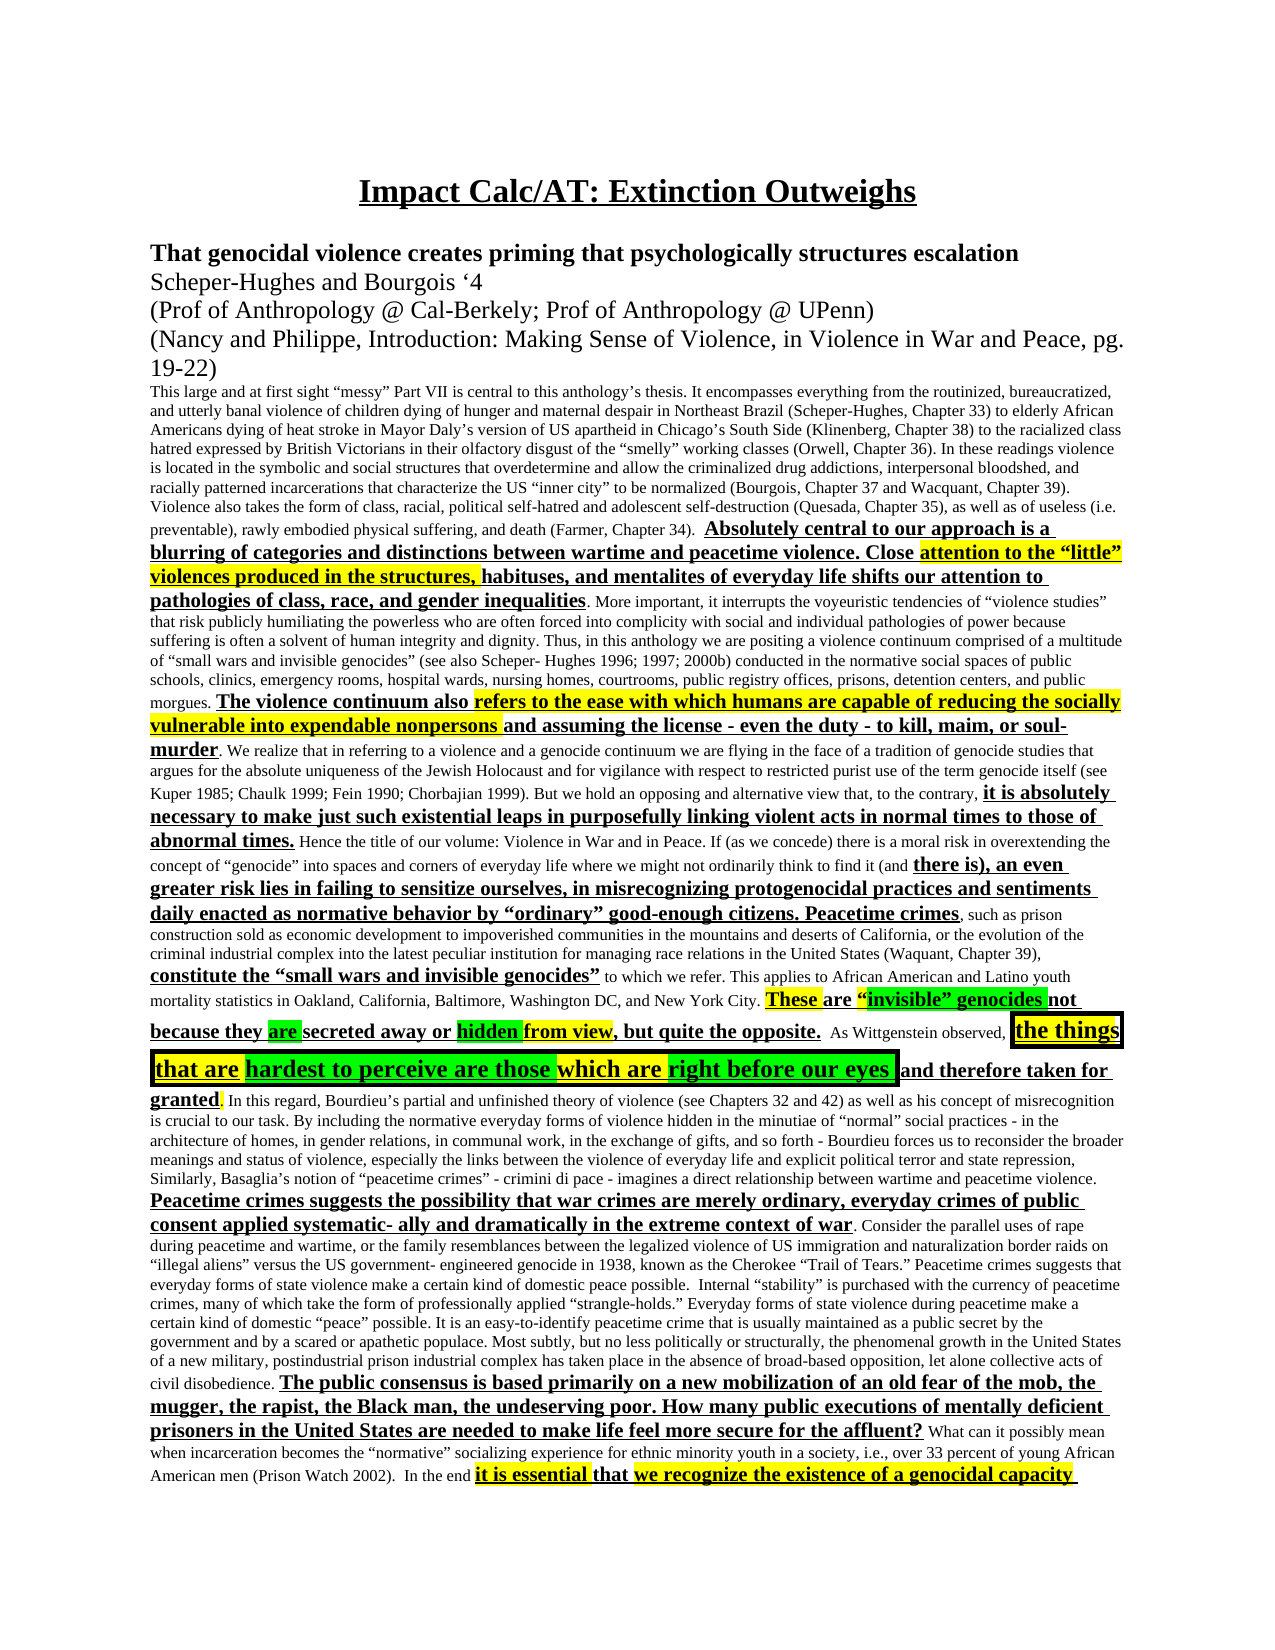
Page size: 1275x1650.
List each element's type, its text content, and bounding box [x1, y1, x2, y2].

subtitle Impact Calc/AT: Extinction Outweighs [150, 171, 1125, 209]
text Scheper-Hughes and Bourgois ‘4 [150, 267, 1125, 295]
text (Prof of Anthropology @ Cal-Berkely; Prof of Anthropology @ UPenn) [150, 295, 1125, 324]
text (Nancy and Philippe, Introduction: Making Sense of Violence, in Violence in War and Peace, pg. 19-22) [150, 324, 1125, 382]
subtitle That genocidal violence creates priming that psychologically structures escalation [150, 238, 1125, 267]
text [150, 382, 1125, 1486]
